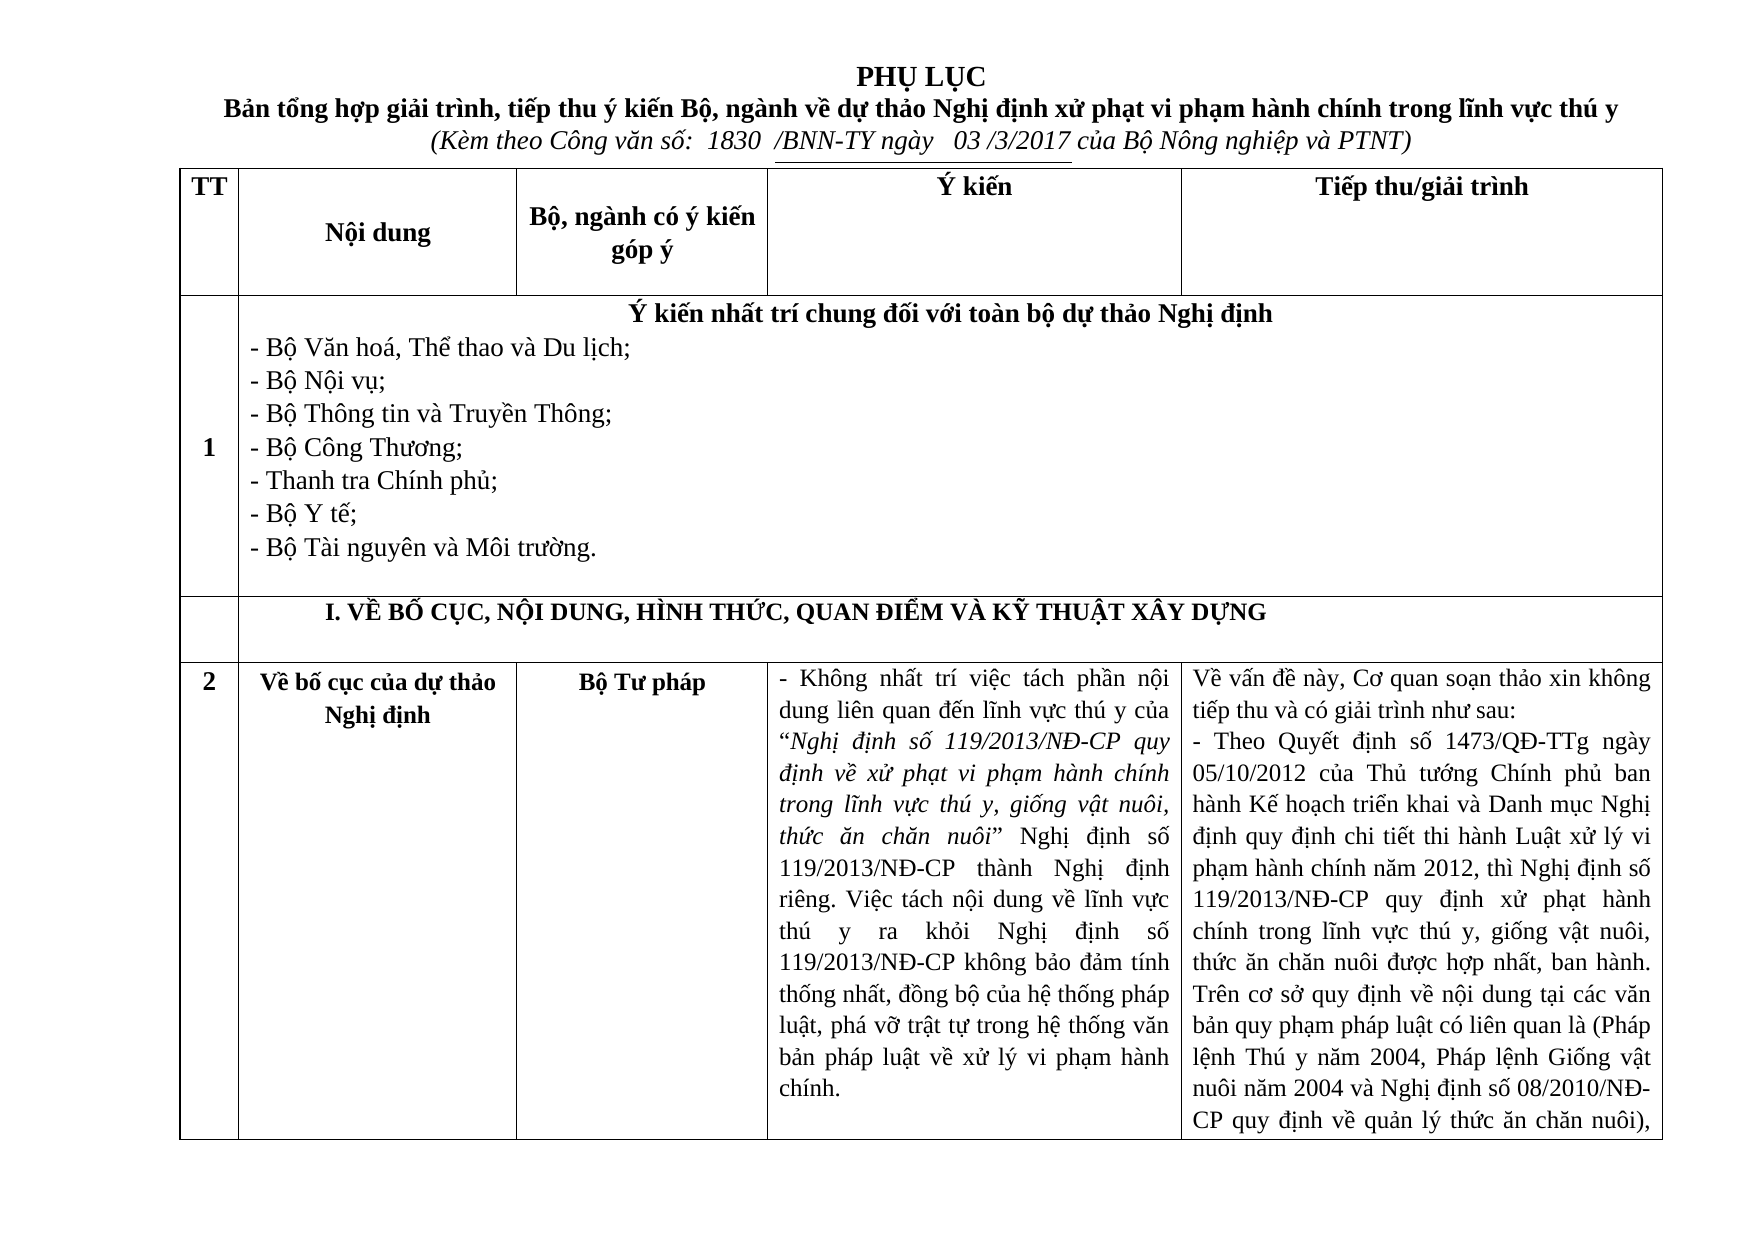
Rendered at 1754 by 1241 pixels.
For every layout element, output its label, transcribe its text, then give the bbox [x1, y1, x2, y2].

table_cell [768, 663, 1181, 1138]
table_cell I. VỀ BỐ CỤC, NỘI DUNG, HÌNH THỨC, QUAN ĐIỂM VÀ KỸ THUẬT XÂY DỰNG [239, 597, 1662, 662]
table_header TT [181, 169, 238, 295]
table_header Ý kiến [768, 169, 1181, 295]
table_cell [1182, 663, 1662, 1138]
table_cell 1 [181, 296, 238, 596]
table_cell Bộ Tư pháp [517, 663, 767, 1138]
table_cell [181, 597, 238, 662]
text Bản tổng hợp giải trình, tiếp thu ý kiến Bộ, ngành về dự thảo Nghị định xử phạt vi phạm hành chính trong lĩnh vực thú y [177, 93, 1665, 124]
table_header Bộ, ngành có ý kiến góp ý [517, 169, 767, 295]
text (Kèm theo Công văn số: 1830 /BNN-TY ngày 03 /3/2017 của Bộ Nông nghiệp và PTNT) [177, 124, 1665, 155]
text PHỤ LỤC [177, 59, 1665, 93]
table_cell 2 [181, 663, 238, 1138]
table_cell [239, 663, 516, 1138]
table_header Tiếp thu/giải trình [1182, 169, 1662, 295]
table_cell Ý kiến nhất trí chung đối với toàn bộ dự thảo Nghị định - Bộ Văn hoá, Thể thao và Du lịch; - Bộ Nội vụ; - Bộ Thông tin và Truyền Thông; - Bộ Công Thương; - Thanh tra Chính phủ; - Bộ Y tế; - Bộ Tài nguyên và Môi trường. [239, 296, 1662, 596]
table_header Nội dung [239, 169, 516, 295]
